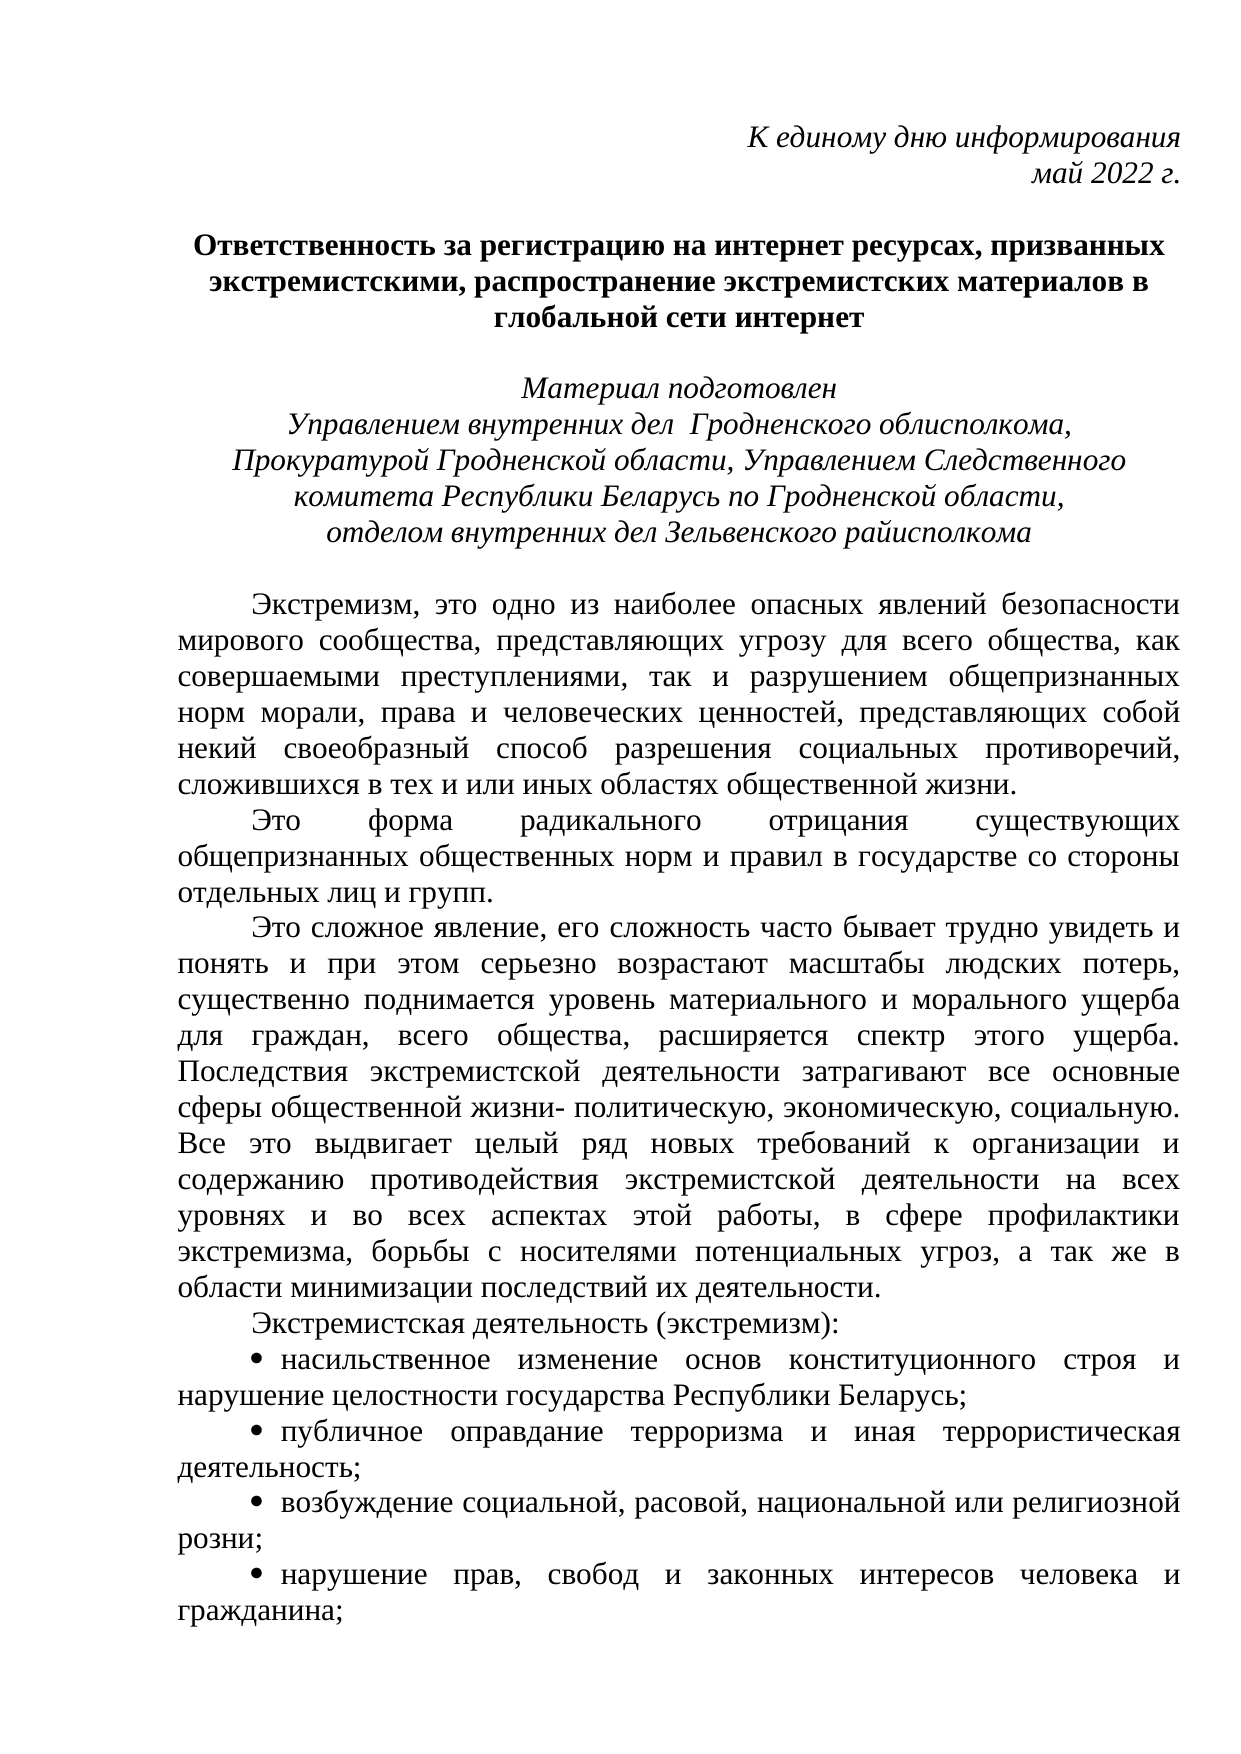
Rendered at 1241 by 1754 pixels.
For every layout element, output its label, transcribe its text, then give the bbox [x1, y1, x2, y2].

text К единому дню информирования [177, 118, 1181, 154]
text Экстремизм, это одно из наиболее опасных явлений безопасности мирового сообщества, представляющих угрозу для всего общества, как совершаемыми преступлениями, так и разрушением общепризнанных норм морали, права и человеческих ценностей, представляющих собой некий своеобразный способ разрешения социальных противоречий, сложившихся в тех и или иных областях общественной жизни. [177, 585, 1181, 801]
text отделом внутренних дел Зельвенского райисполкома [177, 513, 1181, 549]
list насильственное изменение основ конституционного строя и нарушение целостности государства Республики Беларусь; [177, 1340, 1181, 1412]
list возбуждение социальной, расовой, национальной или религиозной розни; [177, 1484, 1181, 1556]
text Управлением внутренних дел Гродненского облисполкома, [177, 406, 1181, 442]
text Это форма радикального отрицания существующих общепризнанных общественных норм и правил в государстве со стороны отдельных лиц и групп. [177, 801, 1181, 909]
list публичное оправдание терроризма и иная террористическая деятельность; [177, 1412, 1181, 1484]
text Ответственность за регистрацию на интернет ресурсах, призванных экстремистскими, распространение экстремистских материалов в глобальной сети интернет [177, 226, 1181, 334]
text Прокуратурой Гродненской области, Управлением Следственного комитета Республики Беларусь по Гродненской области, [177, 442, 1181, 513]
text Материал подготовлен [177, 370, 1181, 406]
text Это сложное явление, его сложность часто бывает трудно увидеть и понять и при этом серьезно возрастают масштабы людских потерь, существенно поднимается уровень материального и морального ущерба для граждан, всего общества, расширяется спектр этого ущерба. Последствия экстремистской деятельности затрагивают все основные сферы общественной жизни- политическую, экономическую, социальную. Все это выдвигает целый ряд новых требований к организации и содержанию противодействия экстремистской деятельности на всех уровнях и во всех аспектах этой работы, в сфере профилактики экстремизма, борьбы с носителями потенциальных угроз, а так же в области минимизации последствий их деятельности. [177, 909, 1181, 1304]
text Экстремистская деятельность (экстремизм): [177, 1304, 1181, 1340]
list нарушение прав, свобод и законных интересов человека и гражданина; [177, 1556, 1181, 1627]
text май 2022 г. [177, 154, 1181, 190]
